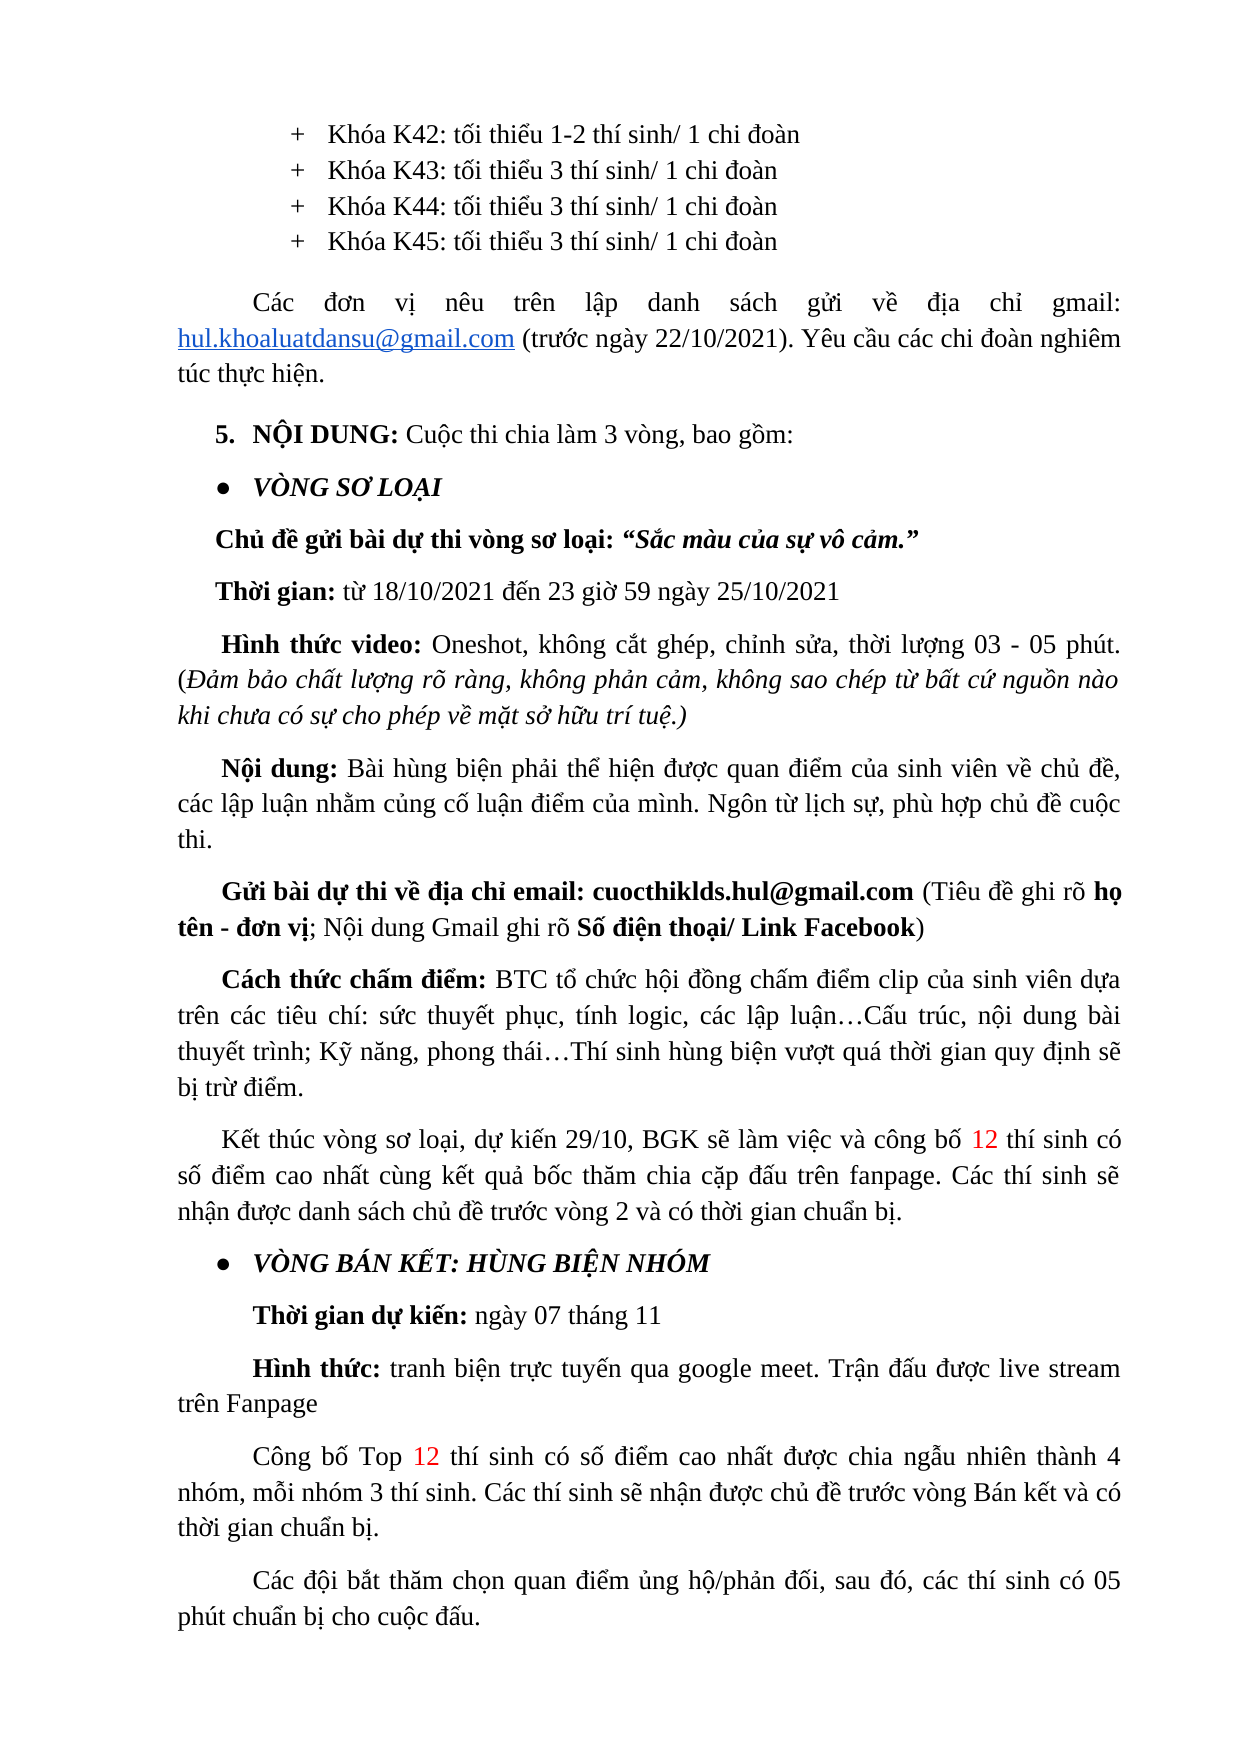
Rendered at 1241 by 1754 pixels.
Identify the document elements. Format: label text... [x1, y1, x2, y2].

list Khóa K43: tối thiểu 3 thí sinh/ 1 chi đoàn [290, 154, 1122, 185]
list NỘI DUNG: Cuộc thi chia làm 3 vòng, bao gồm: [215, 418, 1122, 449]
list Khóa K44: tối thiểu 3 thí sinh/ 1 chi đoàn [290, 189, 1122, 221]
text Nội dung: Bài hùng biện phải thể hiện được quan điểm của sinh viên về chủ đề, các lập luận nhằm củng cố luận điểm của mình. Ngôn từ lịch sự, phù hợp chủ đề cuộc thi. [177, 752, 1122, 854]
text Hình thức: tranh biện trực tuyến qua google meet. Trận đấu được live stream trên Fanpage [177, 1352, 1122, 1419]
text Công bố Top 12 thí sinh có số điểm cao nhất được chia ngẫu nhiên thành 4 nhóm, mỗi nhóm 3 thí sinh. Các thí sinh sẽ nhận được chủ đề trước vòng Bán kết và có thời gian chuẩn bị. [177, 1440, 1122, 1543]
text Các đội bắt thăm chọn quan điểm ủng hộ/phản đối, sau đó, các thí sinh có 05 phút chuẩn bị cho cuộc đấu. [177, 1564, 1122, 1631]
list VÒNG BÁN KẾT: HÙNG BIỆN NHÓM [215, 1247, 1122, 1278]
text Cách thức chấm điểm: BTC tổ chức hội đồng chấm điểm clip của sinh viên dựa trên các tiêu chí: sức thuyết phục, tính logic, các lập luận…Cấu trúc, nội dung bài thuyết trình; Kỹ năng, phong thái…Thí sinh hùng biện vượt quá thời gian quy định sẽ bị trừ điểm. [177, 964, 1122, 1102]
list Khóa K45: tối thiểu 3 thí sinh/ 1 chi đoàn [290, 225, 1122, 256]
list Khóa K42: tối thiểu 1-2 thí sinh/ 1 chi đoàn [290, 118, 1122, 149]
text Các đơn vị nêu trên lập danh sách gửi về địa chỉ gmail: hul.khoaluatdansu@gmail.com (trước ngày 22/10/2021). Yêu cầu các chi đoàn nghiêm túc thực hiện. [177, 286, 1122, 389]
text Chủ đề gửi bài dự thi vòng sơ loại: “Sắc màu của sự vô cảm.” [177, 523, 1122, 554]
text Thời gian: từ 18/10/2021 đến 23 giờ 59 ngày 25/10/2021 [177, 575, 1122, 607]
text Kết thúc vòng sơ loại, dự kiến 29/10, BGK sẽ làm việc và công bố 12 thí sinh có số điểm cao nhất cùng kết quả bốc thăm chia cặp đấu trên fanpage. Các thí sinh sẽ nhận được danh sách chủ đề trước vòng 2 và có thời gian chuẩn bị. [177, 1123, 1122, 1226]
text Hình thức video: Oneshot, không cắt ghép, chỉnh sửa, thời lượng 03 - 05 phút. (Đảm bảo chất lượng rõ ràng, không phản cảm, không sao chép từ bất cứ nguồn nào khi chưa có sự cho phép về mặt sở hữu trí tuệ.) [177, 628, 1122, 730]
text Thời gian dự kiến: ngày 07 tháng 11 [177, 1299, 1122, 1331]
list VÒNG SƠ LOẠI [215, 471, 1122, 502]
text Gửi bài dự thi về địa chỉ email: cuocthiklds.hul@gmail.com (Tiêu đề ghi rõ họ tên - đơn vị; Nội dung Gmail ghi rõ Số điện thoại/ Link Facebook) [177, 876, 1122, 942]
